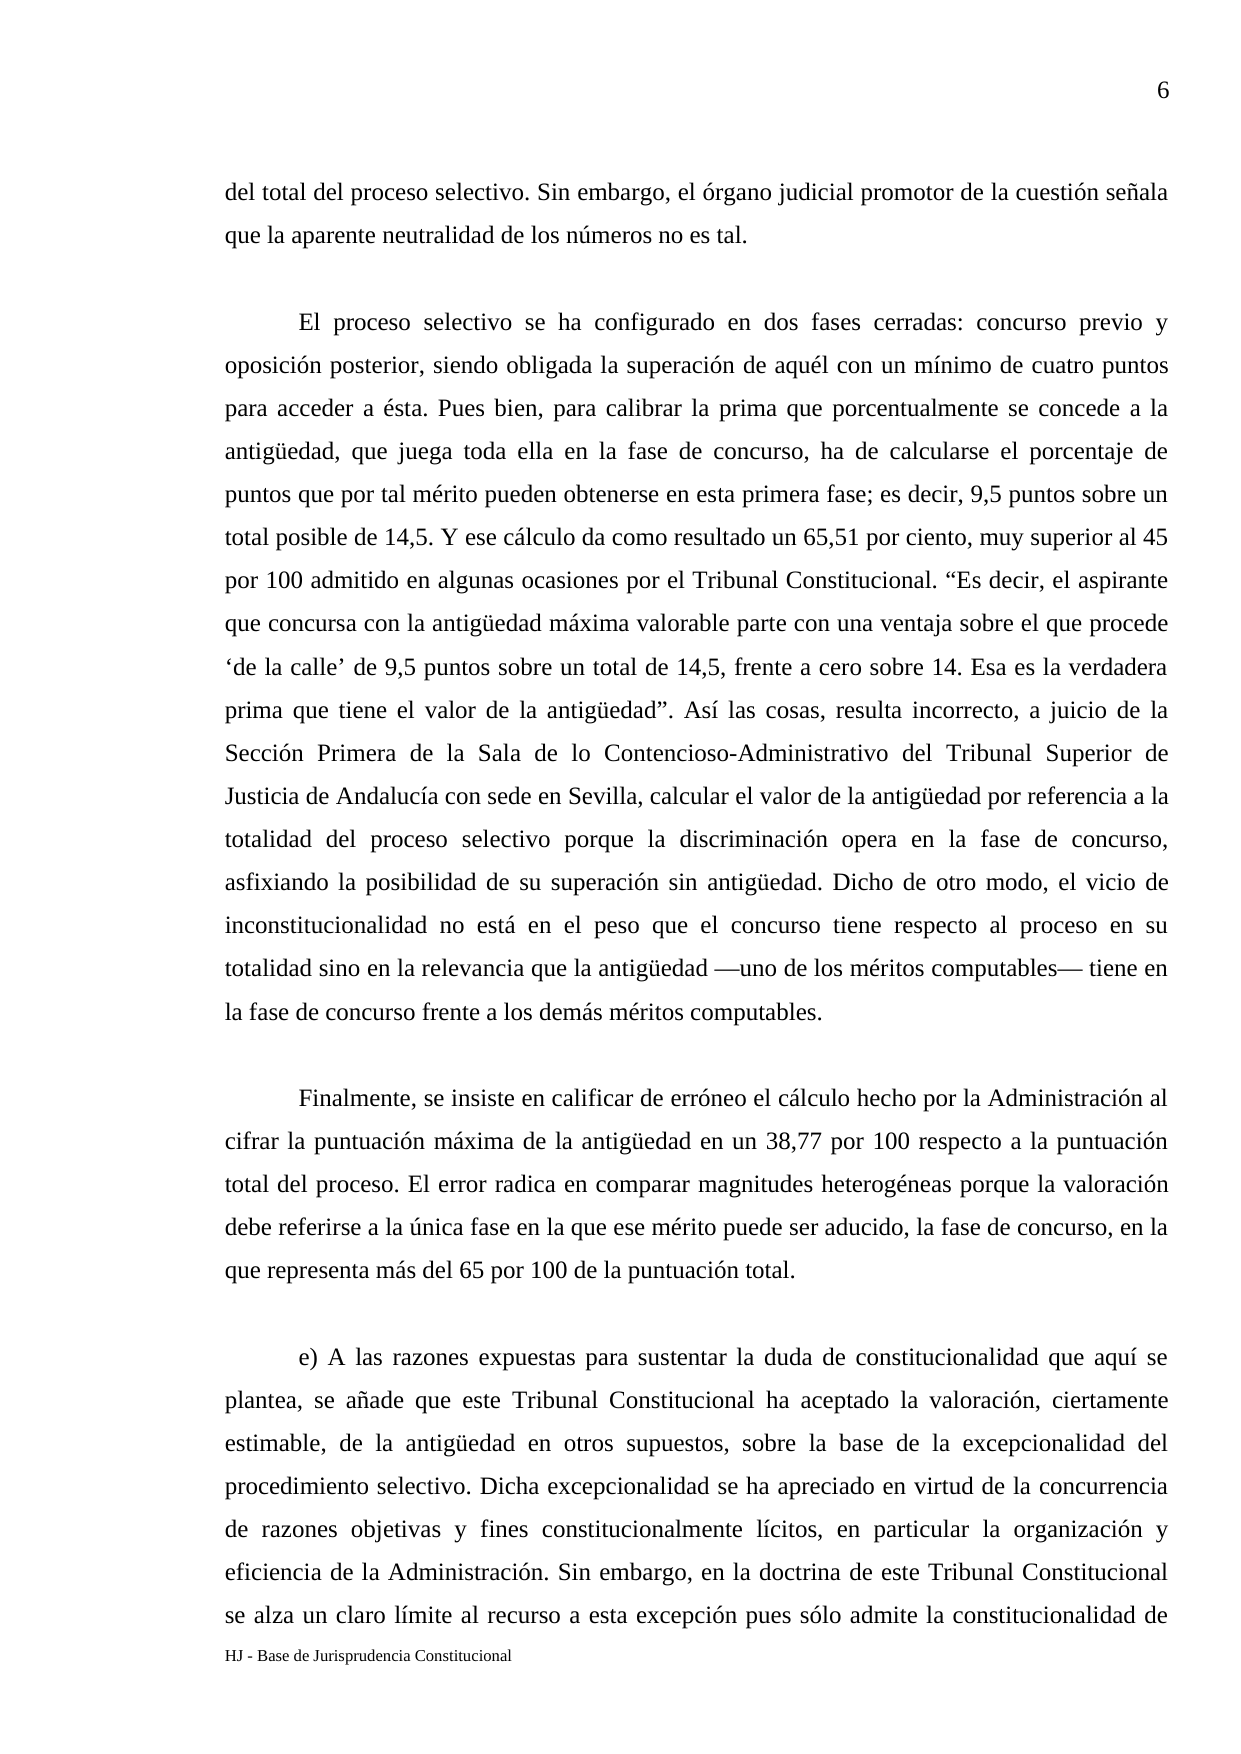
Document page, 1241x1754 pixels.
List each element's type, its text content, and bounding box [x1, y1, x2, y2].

text Finalmente, se insiste en calificar de erróneo el cálculo hecho por la Administración al cifrar la puntuación máxima de la antigüedad en un 38,77 por 100 respecto a la puntuación total del proceso. El error radica en comparar magnitudes heterogéneas porque la valoración debe referirse a la única fase en la que ese mérito puede ser aducido, la fase de concurso, en la que representa más del 65 por 100 de la puntuación total. [224, 1083, 1169, 1284]
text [224, 1342, 1169, 1629]
text El proceso selectivo se ha configurado en dos fases cerradas: concurso previo y oposición posterior, siendo obligada la superación de aquél con un mínimo de cuatro puntos para acceder a ésta. Pues bien, para calibrar la prima que porcentualmente se concede a la antigüedad, que juega toda ella en la fase de concurso, ha de calcularse el porcentaje de puntos que por tal mérito pueden obtenerse en esta primera fase; es decir, 9,5 puntos sobre un total posible de 14,5. Y ese cálculo da como resultado un 65,51 por ciento, muy superior al 45 por 100 admitido en algunas ocasiones por el Tribunal Constitucional. “Es decir, el aspirante que concursa con la antigüedad máxima valorable parte con una ventaja sobre el que procede ‘de la calle’ de 9,5 puntos sobre un total de 14,5, frente a cero sobre 14. Esa es la verdadera prima que tiene el valor de la antigüedad”. Así las cosas, resulta incorrecto, a juicio de la Sección Primera de la Sala de lo Contencioso-Administrativo del Tribunal Superior de Justicia de Andalucía con sede en Sevilla, calcular el valor de la antigüedad por referencia a la totalidad del proceso selectivo porque la discriminación opera en la fase de concurso, asfixiando la posibilidad de su superación sin antigüedad. Dicho de otro modo, el vicio de inconstitucionalidad no está en el peso que el concurso tiene respecto al proceso en su totalidad sino en la relevancia que la antigüedad —uno de los méritos computables— tiene en la fase de concurso frente a los demás méritos computables. [224, 307, 1169, 1025]
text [224, 177, 1169, 249]
